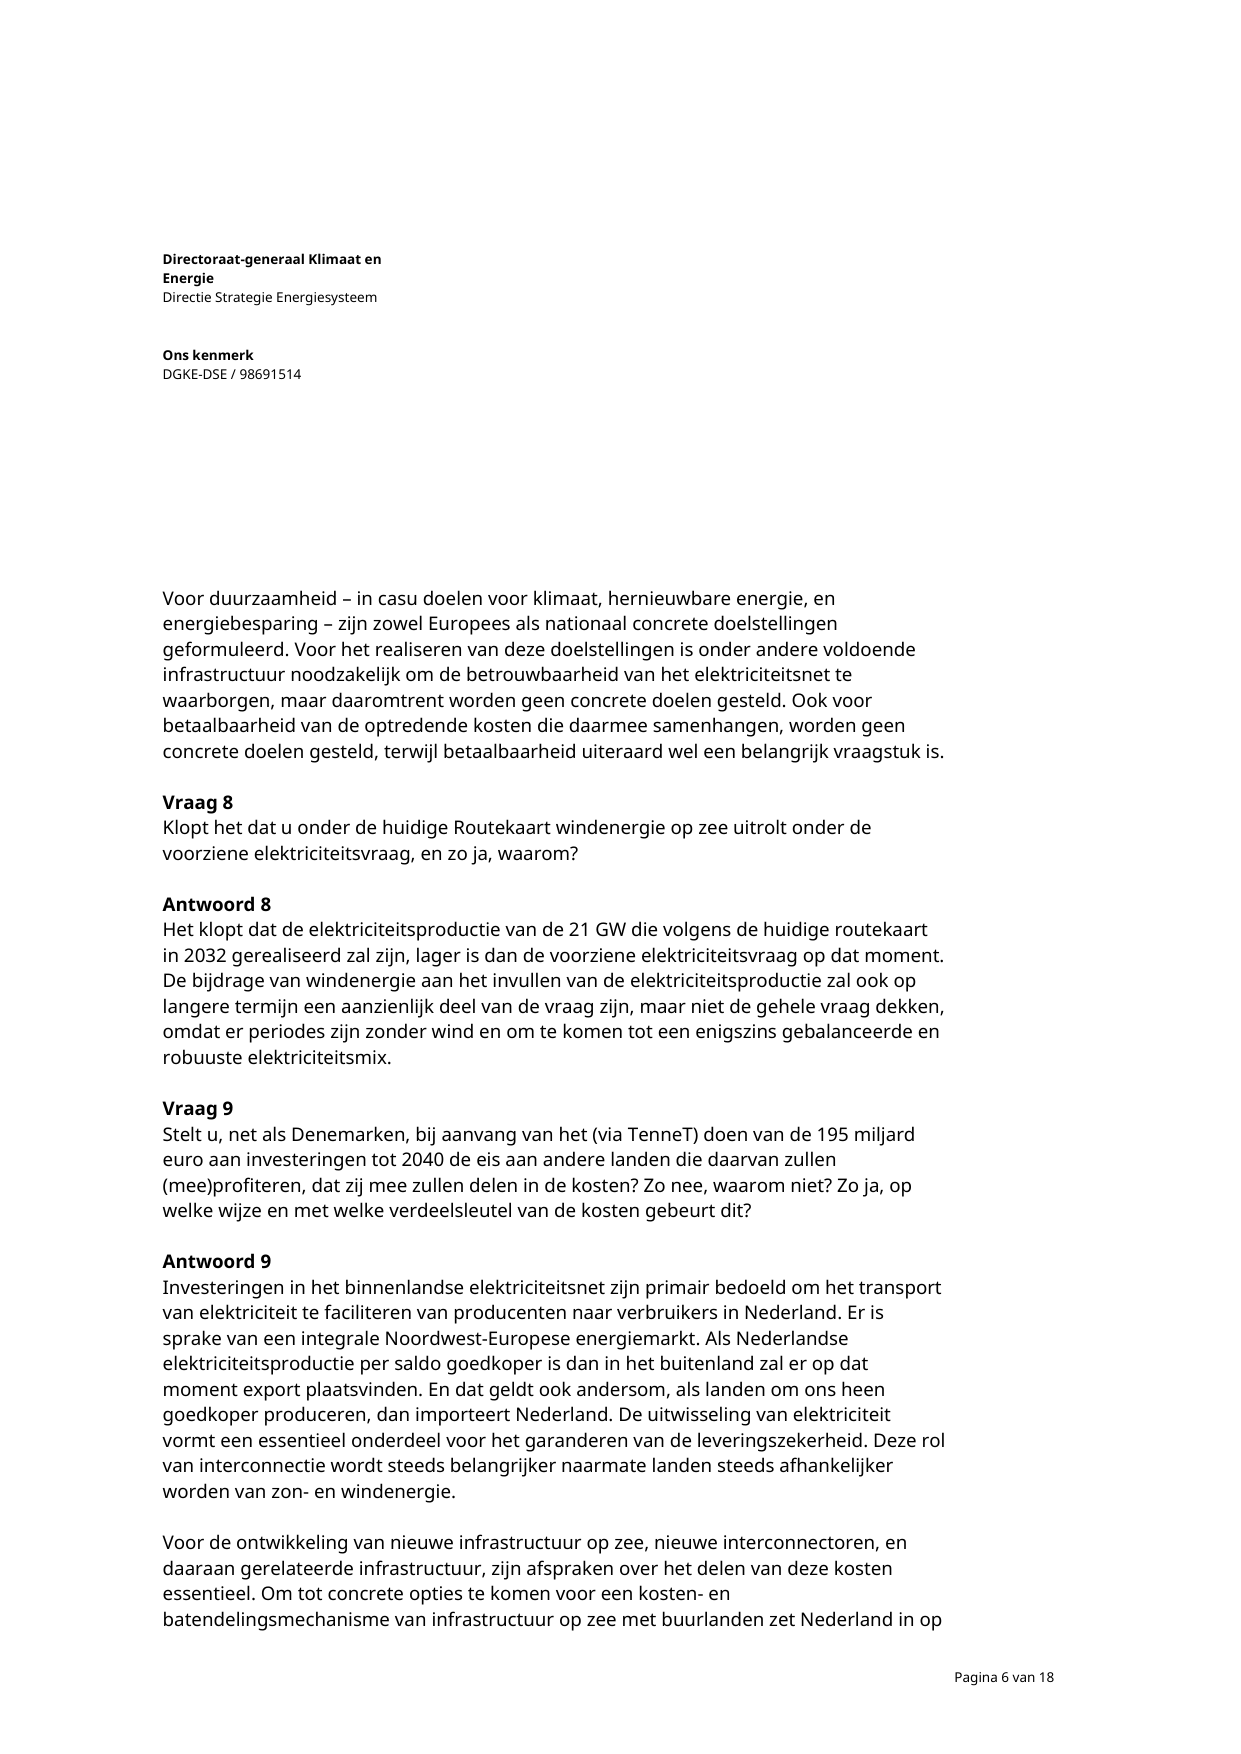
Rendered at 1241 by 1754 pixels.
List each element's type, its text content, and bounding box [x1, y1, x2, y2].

text Vraag 8 [162, 789, 947, 815]
text Antwoord 8 [162, 891, 947, 917]
text Stelt u, net als Denemarken, bij aanvang van het (via TenneT) doen van de 195 miljard euro aan investeringen tot 2040 de eis aan andere landen die daarvan zullen (mee)profiteren, dat zij mee zullen delen in de kosten? Zo nee, waarom niet? Zo ja, op welke wijze en met welke verdeelsleutel van de kosten gebeurt dit? [162, 1121, 947, 1223]
text Klopt het dat u onder de huidige Routekaart windenergie op zee uitrolt onder de voorziene elektriciteitsvraag, en zo ja, waarom? [162, 815, 947, 866]
text Investeringen in het binnenlandse elektriciteitsnet zijn primair bedoeld om het transport van elektriciteit te faciliteren van producenten naar verbruikers in Nederland. Er is sprake van een integrale Noordwest-Europese energiemarkt. Als Nederlandse elektriciteitsproductie per saldo goedkoper is dan in het buitenland zal er op dat moment export plaatsvinden. En dat geldt ook andersom, als landen om ons heen goedkoper produceren, dan importeert Nederland. De uitwisseling van elektriciteit vormt een essentieel onderdeel voor het garanderen van de leveringszekerheid. Deze rol van interconnectie wordt steeds belangrijker naarmate landen steeds afhankelijker worden van zon- en windenergie. [162, 1274, 947, 1504]
text Het klopt dat de elektriciteitsproductie van de 21 GW die volgens de huidige routekaart in 2032 gerealiseerd zal zijn, lager is dan de voorziene elektriciteitsvraag op dat moment. De bijdrage van windenergie aan het invullen van de elektriciteitsproductie zal ook op langere termijn een aanzienlijk deel van de vraag zijn, maar niet de gehele vraag dekken, omdat er periodes zijn zonder wind en om te komen tot een enigszins gebalanceerde en robuuste elektriciteitsmix. [162, 917, 947, 1070]
text Voor de ontwikkeling van nieuwe infrastructuur op zee, nieuwe interconnectoren, en daaraan gerelateerde infrastructuur, zijn afspraken over het delen van deze kosten essentieel. Om tot concrete opties te komen voor een kosten- en batendelingsmechanisme van infrastructuur op zee met buurlanden zet Nederland in op internationale samenwerking om tot gezamenlijke voorstellen te komen binnen de North Seas Energy Cooperation (NSEC). Op welke wijze en met welke (eventuele) verdeelsleutel zal uit deze gesprekken moeten blijken. [162, 1529, 947, 1631]
text Vraag 9 [162, 1095, 947, 1121]
text Antwoord 9 [162, 1248, 947, 1274]
text Voor duurzaamheid – in casu doelen voor klimaat, hernieuwbare energie, en energiebesparing – zijn zowel Europees als nationaal concrete doelstellingen geformuleerd. Voor het realiseren van deze doelstellingen is onder andere voldoende infrastructuur noodzakelijk om de betrouwbaarheid van het elektriciteitsnet te waarborgen, maar daaromtrent worden geen concrete doelen gesteld. Ook voor betaalbaarheid van de optredende kosten die daarmee samenhangen, worden geen concrete doelen gesteld, terwijl betaalbaarheid uiteraard wel een belangrijk vraagstuk is. [162, 585, 947, 764]
